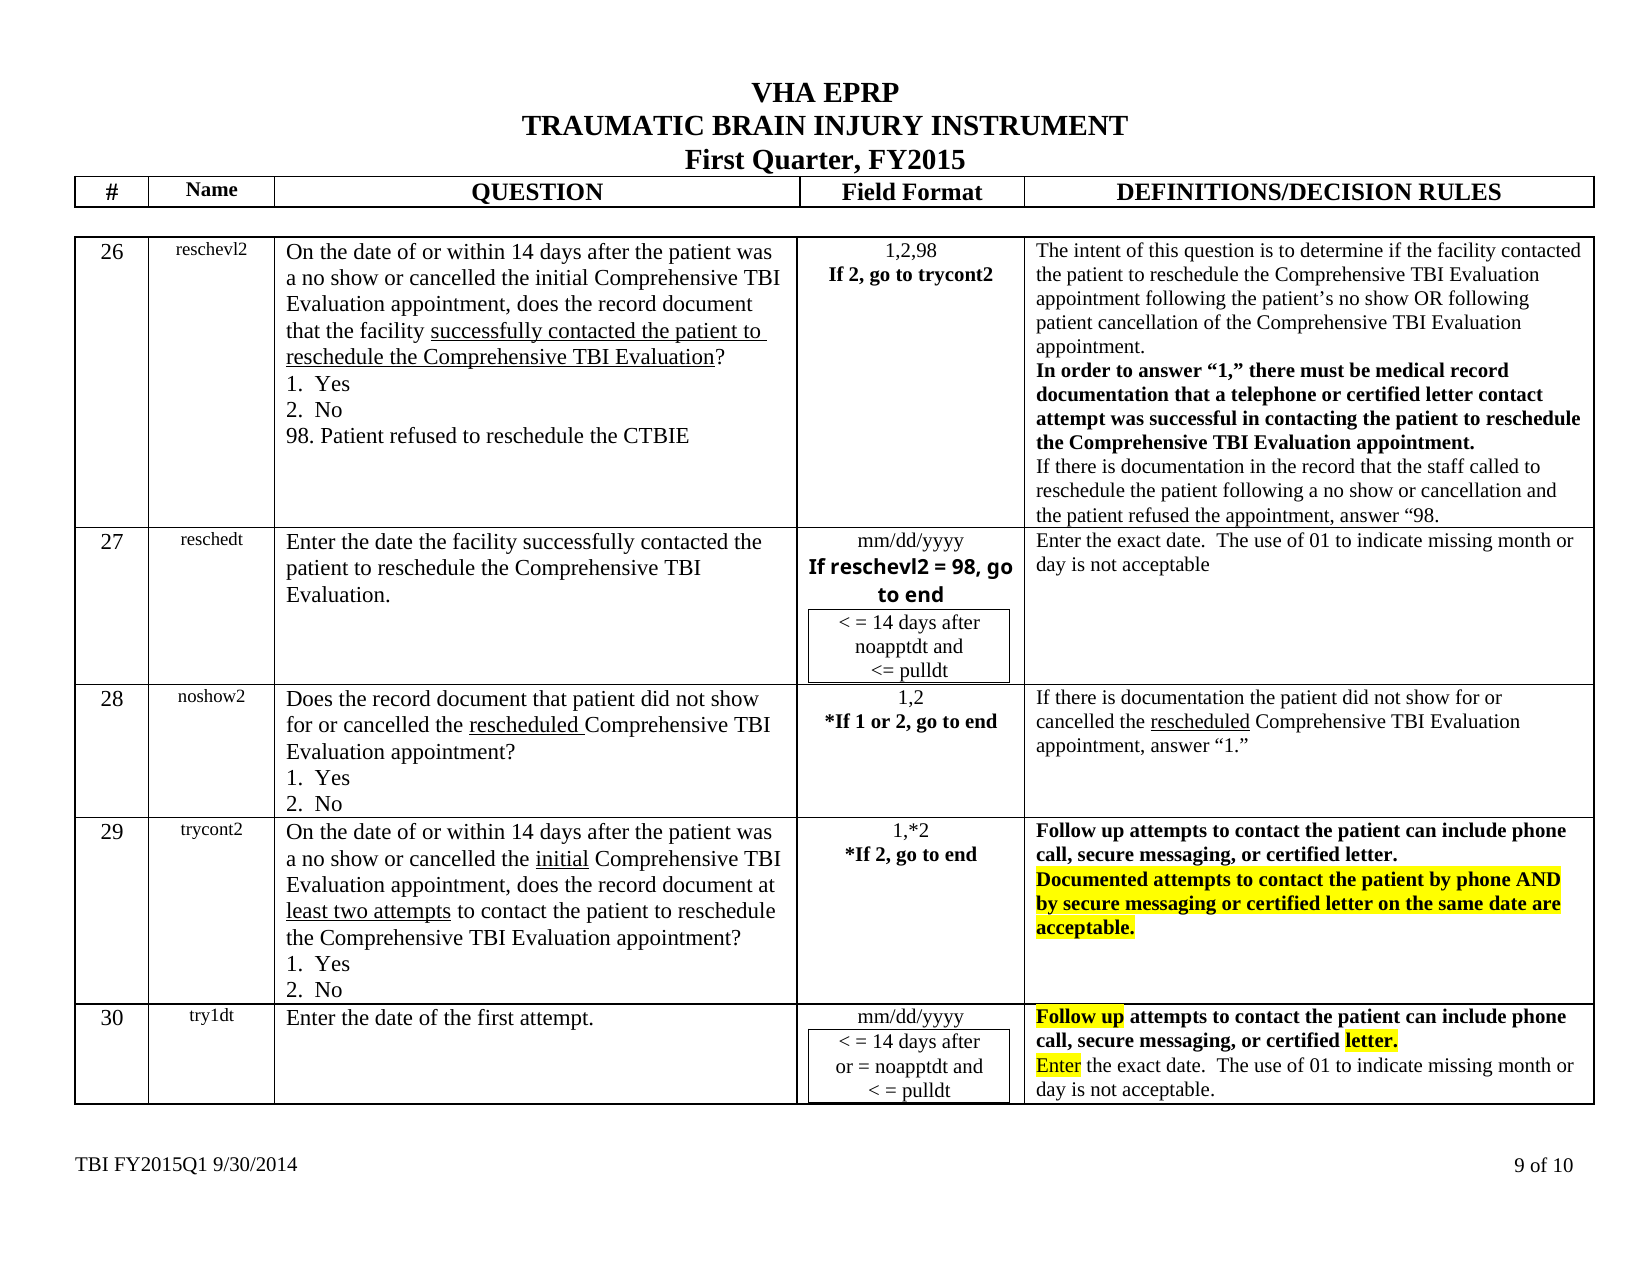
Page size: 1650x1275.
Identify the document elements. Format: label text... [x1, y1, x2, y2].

table_cell 26 [76, 238, 148, 527]
table_cell try1dt [149, 1005, 274, 1103]
table_cell If there is documentation the patient did not show for or cancelled the rescheduled Comprehensive TBI Evaluation appointment, answer “1.” [1025, 685, 1593, 817]
table_cell 1,2 *If 1 or 2, go to end [798, 685, 1024, 817]
table_cell 30 [76, 1005, 148, 1103]
table_cell Does the record document that patient did not show for or cancelled the rescheduled Comprehensive TBI Evaluation appointment? 1. Yes 2. No [275, 685, 796, 817]
table_cell Follow up attempts to contact the patient can include phone call, secure messaging, or certified letter. Enter the exact date. The use of 01 to indicate missing month or day is not acceptable. [1025, 1005, 1593, 1103]
table_cell reschedt [149, 528, 274, 683]
table_cell Follow up attempts to contact the patient can include phone call, secure messaging, or certified letter. Documented attempts to contact the patient by phone AND by secure messaging or certified letter on the same date are acceptable. [1025, 818, 1593, 1003]
table_cell Enter the date of the first attempt. [275, 1005, 796, 1103]
table_cell noshow2 [149, 685, 274, 817]
table_cell Enter the exact date. The use of 01 to indicate missing month or day is not acceptable [1025, 528, 1593, 683]
table_cell The intent of this question is to determine if the facility contacted the patient to reschedule the Comprehensive TBI Evaluation appointment following the patient’s no show OR following patient cancellation of the Comprehensive TBI Evaluation appointment. In order to answer “1,” there must be medical record documentation that a telephone or certified letter contact attempt was successful in contacting the patient to reschedule the Comprehensive TBI Evaluation appointment. If there is documentation in the record that the staff called to reschedule the patient following a no show or cancellation and the patient refused the appointment, answer “98. [1025, 238, 1593, 527]
table_cell 1,*2 *If 2, go to end [798, 818, 1024, 1003]
table_cell trycont2 [149, 818, 274, 1003]
table_cell Enter the date the facility successfully contacted the patient to reschedule the Comprehensive TBI Evaluation. [275, 528, 796, 683]
table_cell 28 [76, 685, 148, 817]
table_cell On the date of or within 14 days after the patient was a no show or cancelled the initial Comprehensive TBI Evaluation appointment, does the record document at least two attempts to contact the patient to reschedule the Comprehensive TBI Evaluation appointment? 1. Yes 2. No [275, 818, 796, 1003]
table_cell On the date of or within 14 days after the patient was a no show or cancelled the initial Comprehensive TBI Evaluation appointment, does the record document that the facility successfully contacted the patient to reschedule the Comprehensive TBI Evaluation? 1. Yes 2. No 98. Patient refused to reschedule the CTBIE [275, 238, 796, 527]
table_cell mm/dd/yyyy [798, 1005, 1024, 1103]
table_cell mm/dd/yyyy If reschevl2 = 98, go to end [798, 528, 1024, 683]
table_cell 1,2,98 If 2, go to trycont2 [798, 238, 1024, 527]
table_cell 27 [76, 528, 148, 683]
table_cell 29 [76, 818, 148, 1003]
table_cell reschevl2 [149, 238, 274, 527]
